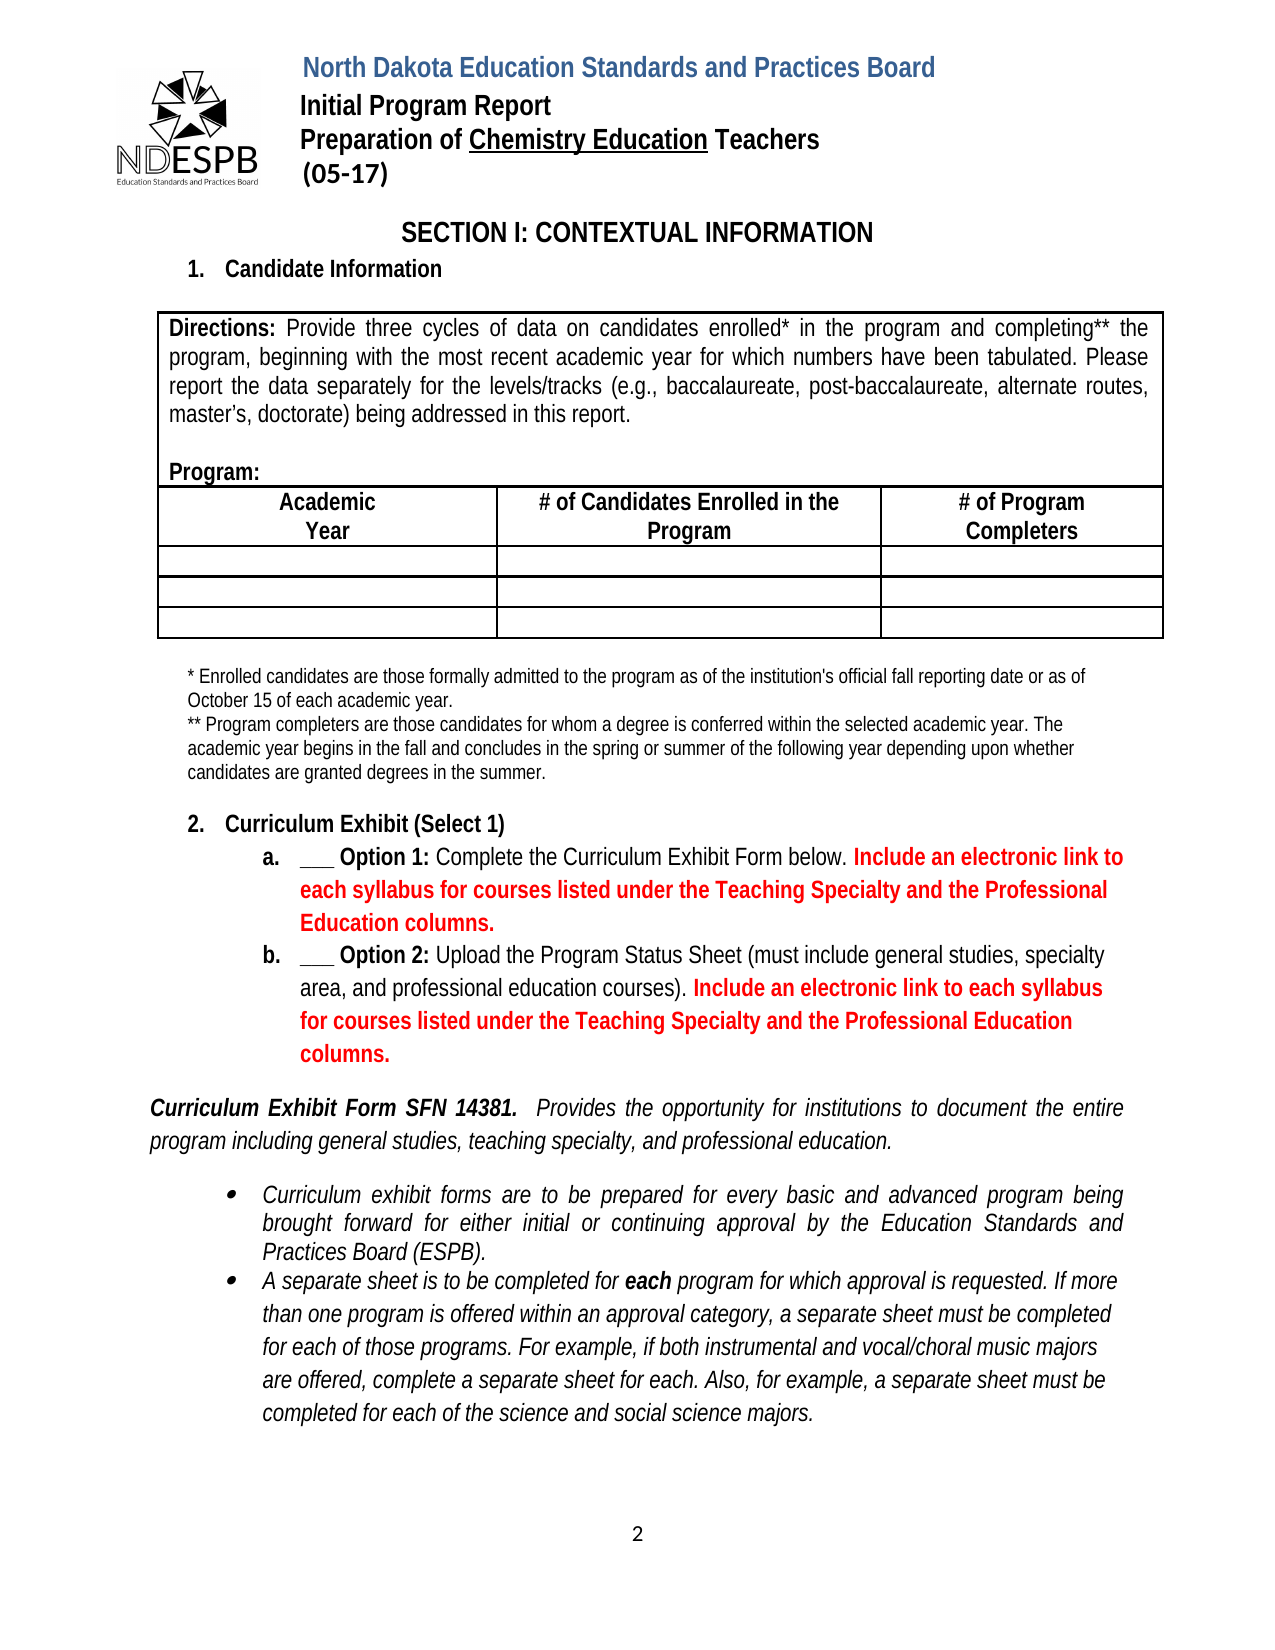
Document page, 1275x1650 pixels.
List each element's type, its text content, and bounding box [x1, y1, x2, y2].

text Curriculum Exhibit Form SFN 14381. Provides the opportunity for institutions to document the entire program including general studies, teaching specialty, and professional education. [150, 1093, 1125, 1154]
list SECTION I: CONTEXTUAL INFORMATION [150, 216, 1125, 249]
list A separate sheet is to be completed for each program for which approval is requested. If more than one program is offered within an approval category, a separate sheet must be completed for each of those programs. For example, if both instrumental and vocal/choral music majors are offered, complete a separate sheet for each. Also, for example, a separate sheet must be completed for each of the science and social science majors. [225, 1266, 1125, 1426]
picture [116, 68, 262, 189]
table_cell [882, 547, 1162, 575]
list Curriculum Exhibit (Select 1) [187, 809, 1125, 837]
table_cell [882, 578, 1162, 606]
list Curriculum exhibit forms are to be prepared for every basic and advanced program being brought forward for either initial or continuing approval by the Education Standards and Practices Board (ESPB). [225, 1179, 1125, 1266]
table_cell # of Candidates Enrolled in the Program [498, 488, 880, 545]
table_cell [159, 608, 496, 637]
text * Enrolled candidates are those formally admitted to the program as of the institution's official fall reporting date or as of October 15 of each academic year. [187, 664, 1125, 712]
table_cell [498, 578, 880, 606]
table_cell # of Program Completers [882, 488, 1162, 545]
list ___ Option 1: Complete the Curriculum Exhibit Form below. Include an electronic link to each syllabus for courses listed under the Teaching Specialty and the Professional Education columns. [262, 842, 1125, 936]
list ___ Option 2: Upload the Program Status Sheet (must include general studies, specialty area, and professional education courses). Include an electronic link to each syllabus for courses listed under the Teaching Specialty and the Professional Education columns. [262, 940, 1125, 1068]
table_cell Academic Year [159, 488, 496, 545]
table_cell [498, 608, 880, 637]
table_cell [882, 608, 1162, 637]
table_cell [159, 547, 496, 575]
table_cell [498, 547, 880, 575]
table_header Directions: Provide three cycles of data on candidates enrolled* in the program and completing** the program, beginning with the most recent academic year for which numbers have been tabulated. Please report the data separately for the levels/tracks (e.g., baccalaureate, post-baccalaureate, alternate routes, master’s, doctorate) being addressed in this report. Program: [159, 314, 1162, 485]
table_cell [159, 578, 496, 606]
list Candidate Information [187, 254, 1125, 283]
text ** Program completers are those candidates for whom a degree is conferred within the selected academic year. The academic year begins in the fall and concludes in the spring or summer of the following year depending upon whether candidates are granted degrees in the summer. [187, 712, 1125, 784]
